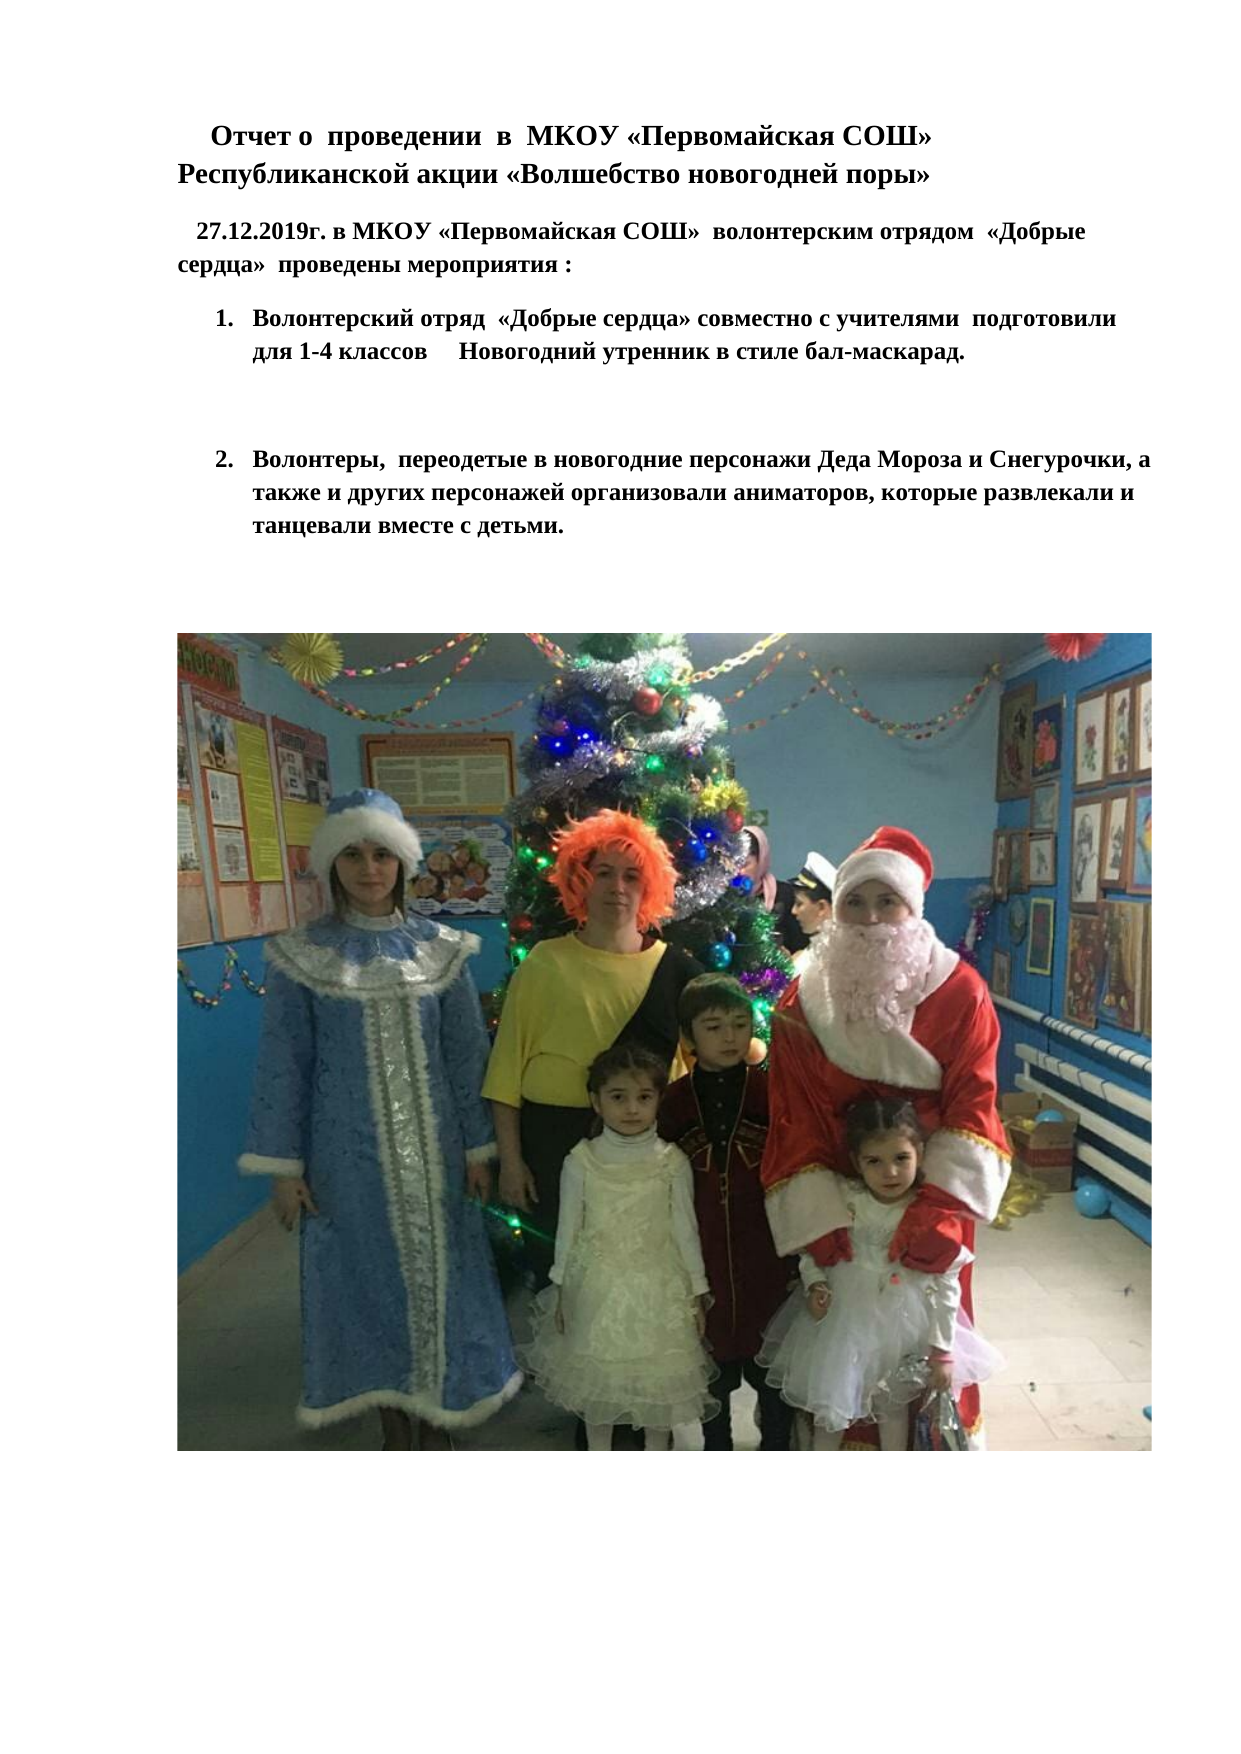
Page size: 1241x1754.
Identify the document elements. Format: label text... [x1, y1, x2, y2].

text Отчет о проведении в МКОУ «Первомайская СОШ» Республиканской акции «Волшебство новогодней поры» [177, 118, 1152, 190]
text 27.12.2019г. в МКОУ «Первомайская СОШ» волонтерским отрядом «Добрые сердца» проведены мероприятия : [177, 216, 1152, 278]
list Волонтеры, переодетые в новогодние персонажи Деда Мороза и Снегурочки, а также и других персонажей организовали аниматоров, которые развлекали и танцевали вместе с детьми. [215, 444, 1152, 538]
picture [177, 633, 1152, 1451]
list Волонтерский отряд «Добрые сердца» совместно с учителями подготовили для 1-4 классов Новогодний утренник в стиле бал-маскарад. [215, 303, 1152, 365]
